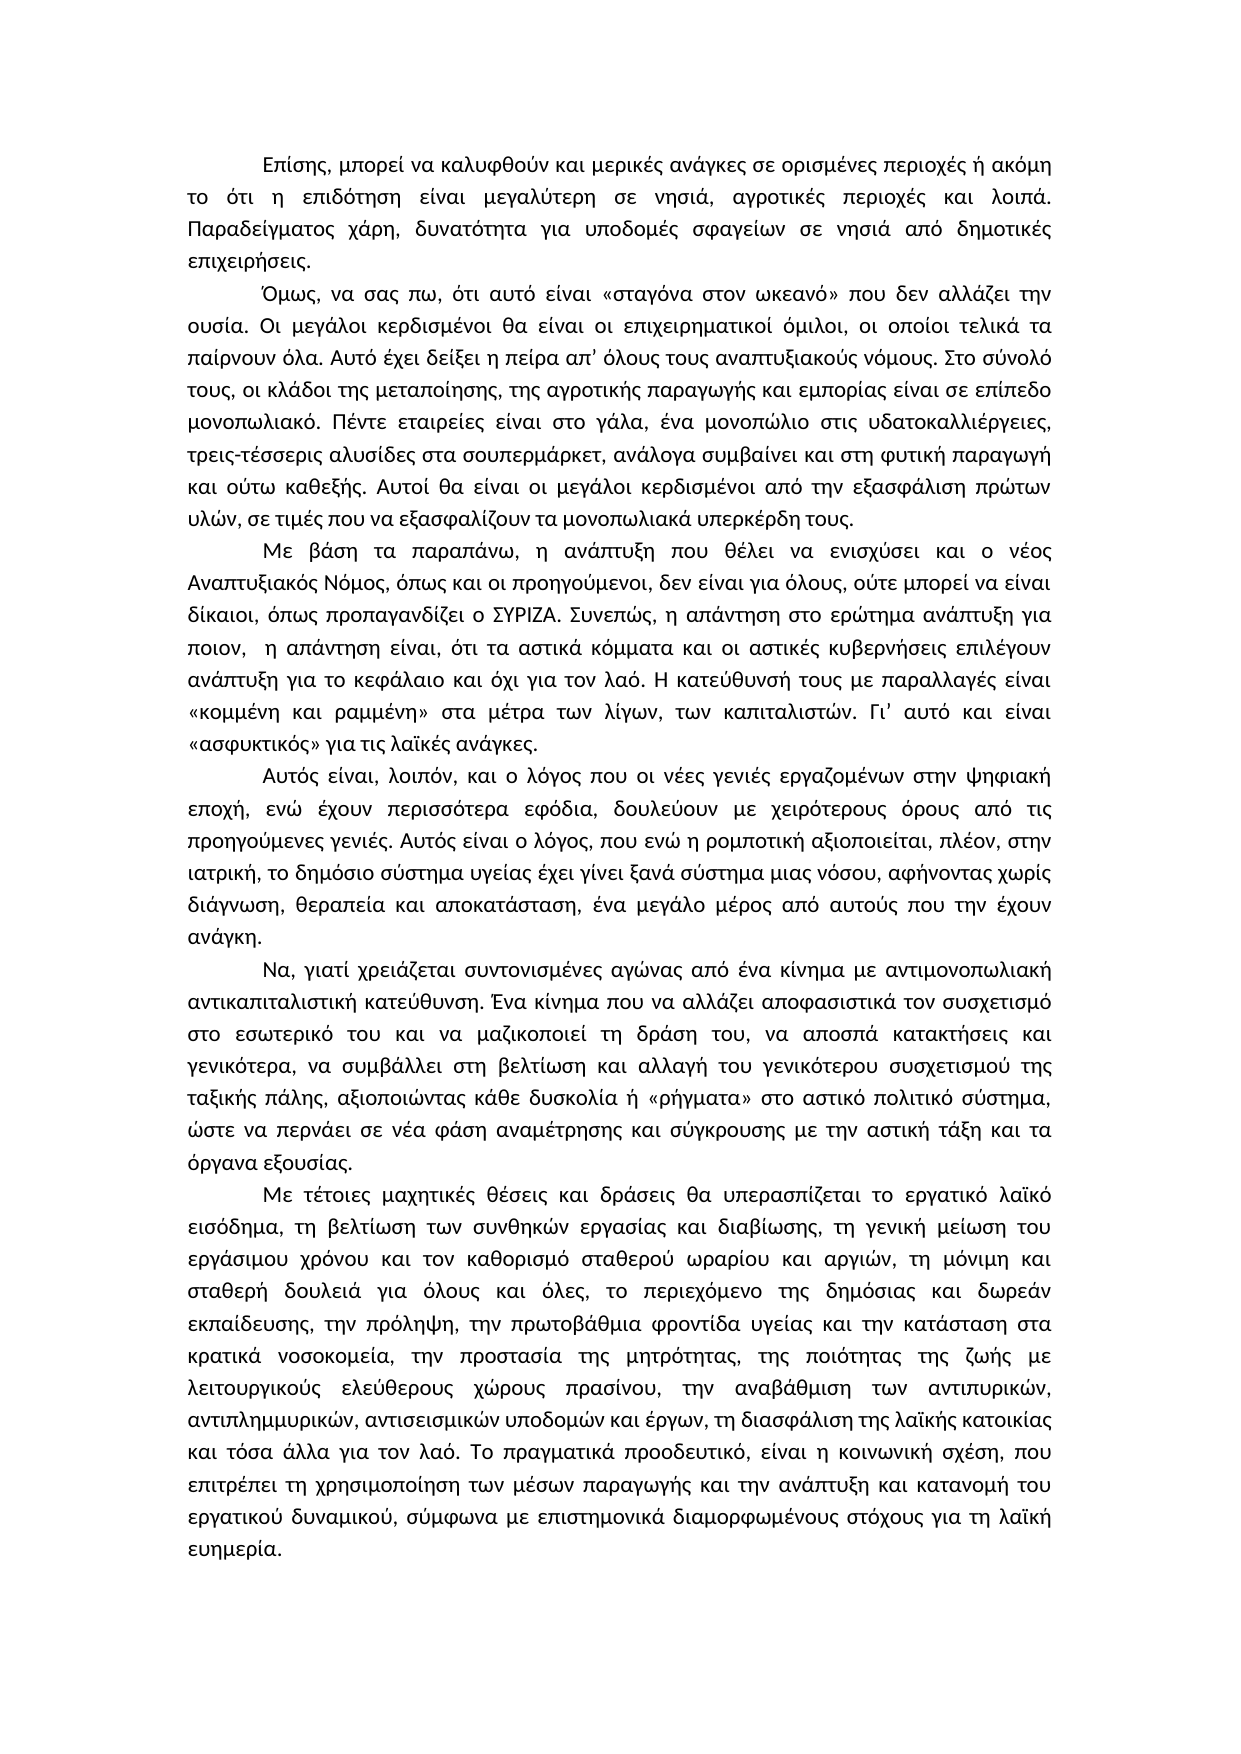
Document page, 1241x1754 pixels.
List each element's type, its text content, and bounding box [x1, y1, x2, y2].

text Να, γιατί χρειάζεται συντονισμένες αγώνας από ένα κίνημα με αντιμονοπωλιακή αντικαπιταλιστική κατεύθυνση. Ένα κίνημα που να αλλάζει αποφασιστικά τον συσχετισμό στο εσωτερικό του και να μαζικοποιεί τη δράση του, να αποσπά κατακτήσεις και γενικότερα, να συμβάλλει στη βελτίωση και αλλαγή του γενικότερου συσχετισμού της ταξικής πάλης, αξιοποιώντας κάθε δυσκολία ή «ρήγματα» στο αστικό πολιτικό σύστημα, ώστε να περνάει σε νέα φάση αναμέτρησης και σύγκρουσης με την αστική τάξη και τα όργανα εξουσίας. [187, 955, 1053, 1176]
text Με βάση τα παραπάνω, η ανάπτυξη που θέλει να ενισχύσει και ο νέος Αναπτυξιακός Νόμος, όπως και οι προηγούμενοι, δεν είναι για όλους, ούτε μπορεί να είναι δίκαιοι, όπως προπαγανδίζει ο ΣΥΡΙΖΑ. Συνεπώς, η απάντηση στο ερώτημα ανάπτυξη για ποιον, η απάντηση είναι, ότι τα αστικά κόμματα και οι αστικές κυβερνήσεις επιλέγουν ανάπτυξη για το κεφάλαιο και όχι για τον λαό. Η κατεύθυνσή τους με παραλλαγές είναι «κομμένη και ραμμένη» στα μέτρα των λίγων, των καπιταλιστών. Γι’ αυτό και είναι «ασφυκτικός» για τις λαϊκές ανάγκες. [187, 536, 1053, 757]
text Με τέτοιες μαχητικές θέσεις και δράσεις θα υπερασπίζεται το εργατικό λαϊκό εισόδημα, τη βελτίωση των συνθηκών εργασίας και διαβίωσης, τη γενική μείωση του εργάσιμου χρόνου και τον καθορισμό σταθερού ωραρίου και αργιών, τη μόνιμη και σταθερή δουλειά για όλους και όλες, το περιεχόμενο της δημόσιας και δωρεάν εκπαίδευσης, την πρόληψη, την πρωτοβάθμια φροντίδα υγείας και την κατάσταση στα κρατικά νοσοκομεία, την προστασία της μητρότητας, της ποιότητας της ζωής με λειτουργικούς ελεύθερους χώρους πρασίνου, την αναβάθμιση των αντιπυρικών, αντιπλημμυρικών, αντισεισμικών υποδομών και έργων, τη διασφάλιση της λαϊκής κατοικίας και τόσα άλλα για τον λαό. Το πραγματικά προοδευτικό, είναι η κοινωνική σχέση, που επιτρέπει τη χρησιμοποίηση των μέσων παραγωγής και την ανάπτυξη και κατανομή του εργατικού δυναμικού, σύμφωνα με επιστημονικά διαμορφωμένους στόχους για τη λαϊκή ευημερία. [187, 1180, 1053, 1562]
text Αυτός είναι, λοιπόν, και ο λόγος που οι νέες γενιές εργαζομένων στην ψηφιακή εποχή, ενώ έχουν περισσότερα εφόδια, δουλεύουν με χειρότερους όρους από τις προηγούμενες γενιές. Αυτός είναι ο λόγος, που ενώ η ρομποτική αξιοποιείται, πλέον, στην ιατρική, το δημόσιο σύστημα υγείας έχει γίνει ξανά σύστημα μιας νόσου, αφήνοντας χωρίς διάγνωση, θεραπεία και αποκατάσταση, ένα μεγάλο μέρος από αυτούς που την έχουν ανάγκη. [187, 762, 1053, 951]
text Όμως, να σας πω, ότι αυτό είναι «σταγόνα στον ωκεανό» που δεν αλλάζει την ουσία. Οι μεγάλοι κερδισμένοι θα είναι οι επιχειρηματικοί όμιλοι, οι οποίοι τελικά τα παίρνουν όλα. Αυτό έχει δείξει η πείρα απ’ όλους τους αναπτυξιακούς νόμους. Στο σύνολό τους, οι κλάδοι της μεταποίησης, της αγροτικής παραγωγής και εμπορίας είναι σε επίπεδο μονοπωλιακό. Πέντε εταιρείες είναι στο γάλα, ένα μονοπώλιο στις υδατοκαλλιέργειες, τρεις-τέσσερις αλυσίδες στα σουπερμάρκετ, ανάλογα συμβαίνει και στη φυτική παραγωγή και ούτω καθεξής. Αυτοί θα είναι οι μεγάλοι κερδισμένοι από την εξασφάλιση πρώτων υλών, σε τιμές που να εξασφαλίζουν τα μονοπωλιακά υπερκέρδη τους. [187, 279, 1053, 532]
text Επίσης, μπορεί να καλυφθούν και μερικές ανάγκες σε ορισμένες περιοχές ή ακόμη το ότι η επιδότηση είναι μεγαλύτερη σε νησιά, αγροτικές περιοχές και λοιπά. Παραδείγματος χάρη, δυνατότητα για υποδομές σφαγείων σε νησιά από δημοτικές επιχειρήσεις. [187, 150, 1053, 274]
